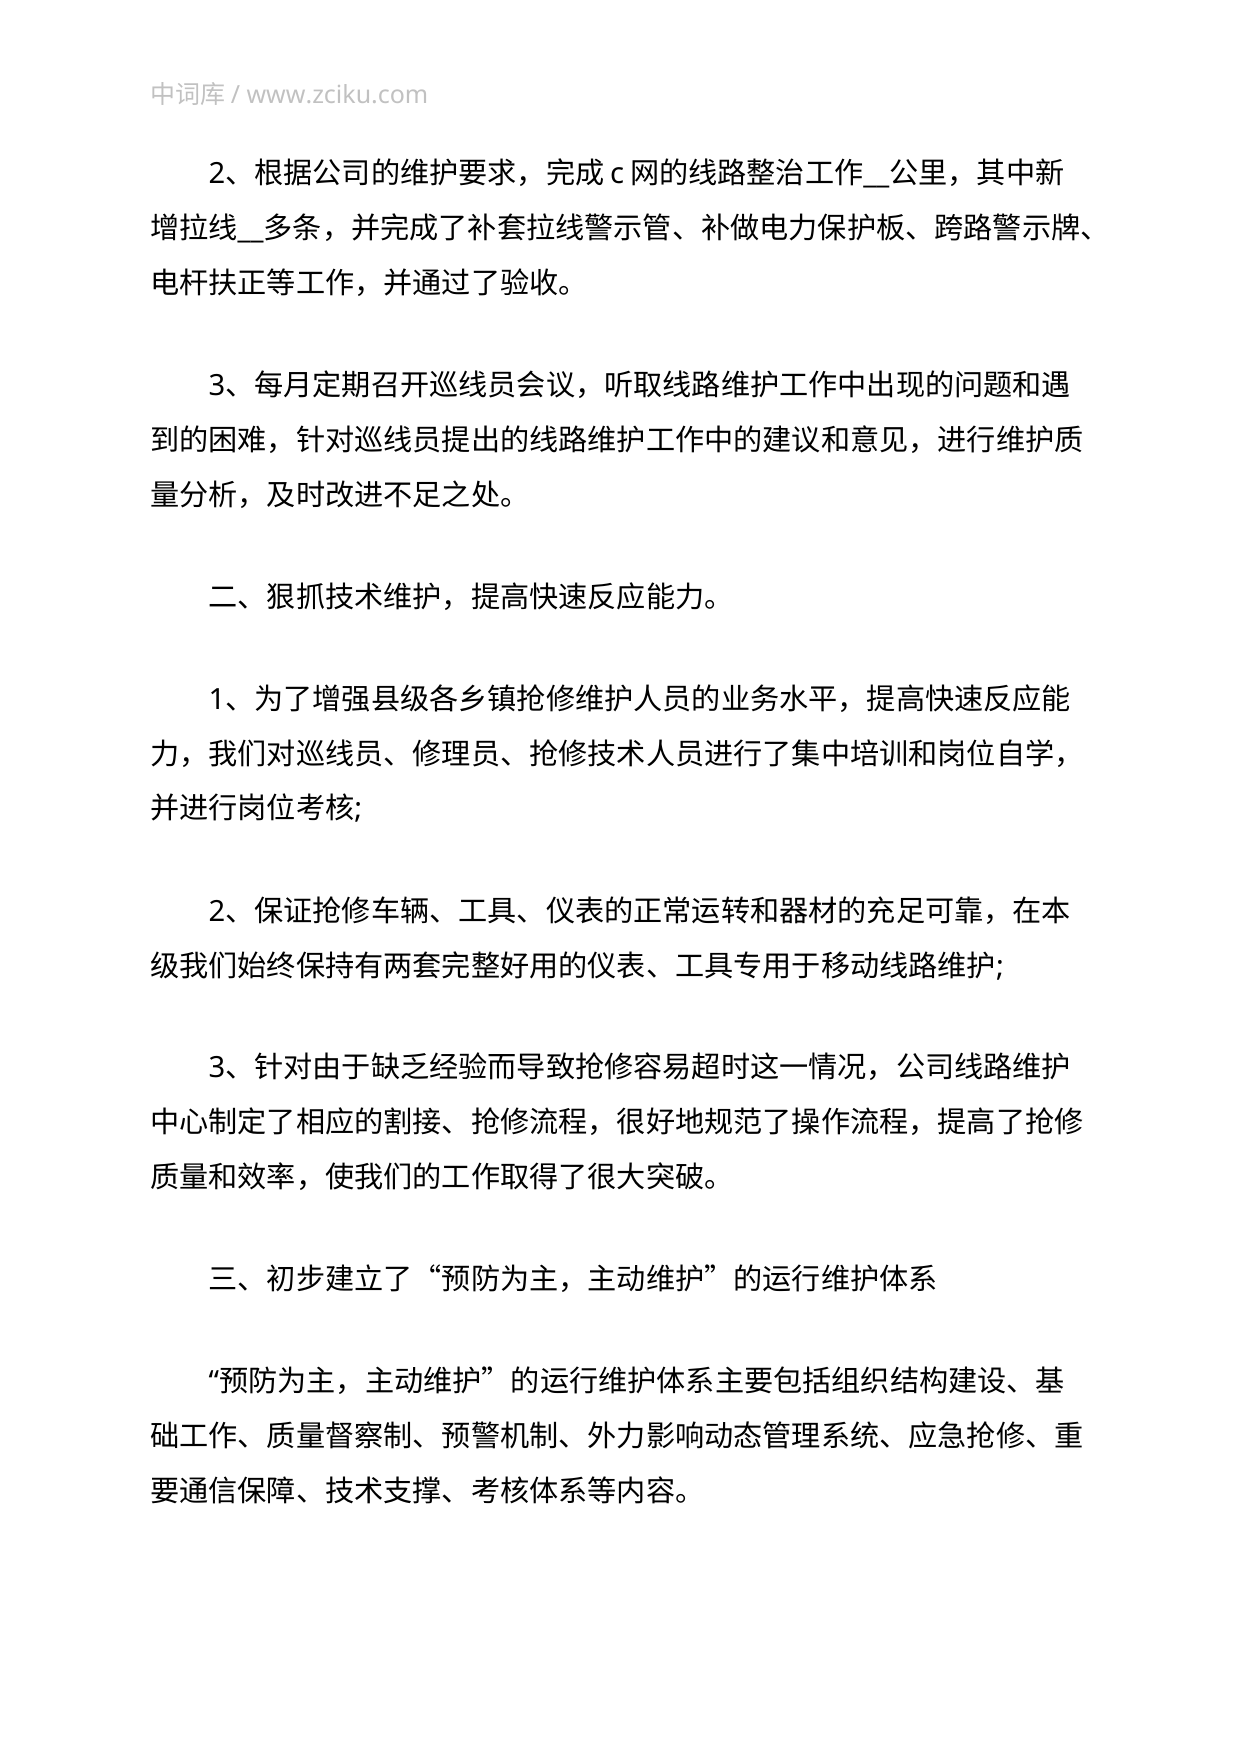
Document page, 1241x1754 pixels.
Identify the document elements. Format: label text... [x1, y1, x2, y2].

text 三、初步建立了“预防为主，主动维护”的运行维护体系 [150, 1256, 1090, 1298]
text 二、狠抓技术维护，提高快速反应能力。 [150, 573, 1090, 616]
text 3、针对由于缺乏经验而导致抢修容易超时这一情况，公司线路维护中心制定了相应的割接、抢修流程，很好地规范了操作流程，提高了抢修质量和效率，使我们的工作取得了很大突破。 [150, 1044, 1090, 1196]
text 2、保证抢修车辆、工具、仪表的正常运转和器材的充足可靠，在本级我们始终保持有两套完整好用的仪表、工具专用于移动线路维护; [150, 887, 1090, 984]
text 2、根据公司的维护要求，完成c网的线路整治工作__公里，其中新增拉线__多条，并完成了补套拉线警示管、补做电力保护板、跨路警示牌、电杆扶正等工作，并通过了验收。 [150, 150, 1090, 302]
text 1、为了增强县级各乡镇抢修维护人员的业务水平，提高快速反应能力，我们对巡线员、修理员、抢修技术人员进行了集中培训和岗位自学，并进行岗位考核; [150, 675, 1090, 827]
text 3、每月定期召开巡线员会议，听取线路维护工作中出现的问题和遇到的困难，针对巡线员提出的线路维护工作中的建议和意见，进行维护质量分析，及时改进不足之处。 [150, 362, 1090, 514]
text “预防为主，主动维护”的运行维护体系主要包括组织结构建设、基础工作、质量督察制、预警机制、外力影响动态管理系统、应急抢修、重要通信保障、技术支撑、考核体系等内容。 [150, 1357, 1090, 1510]
